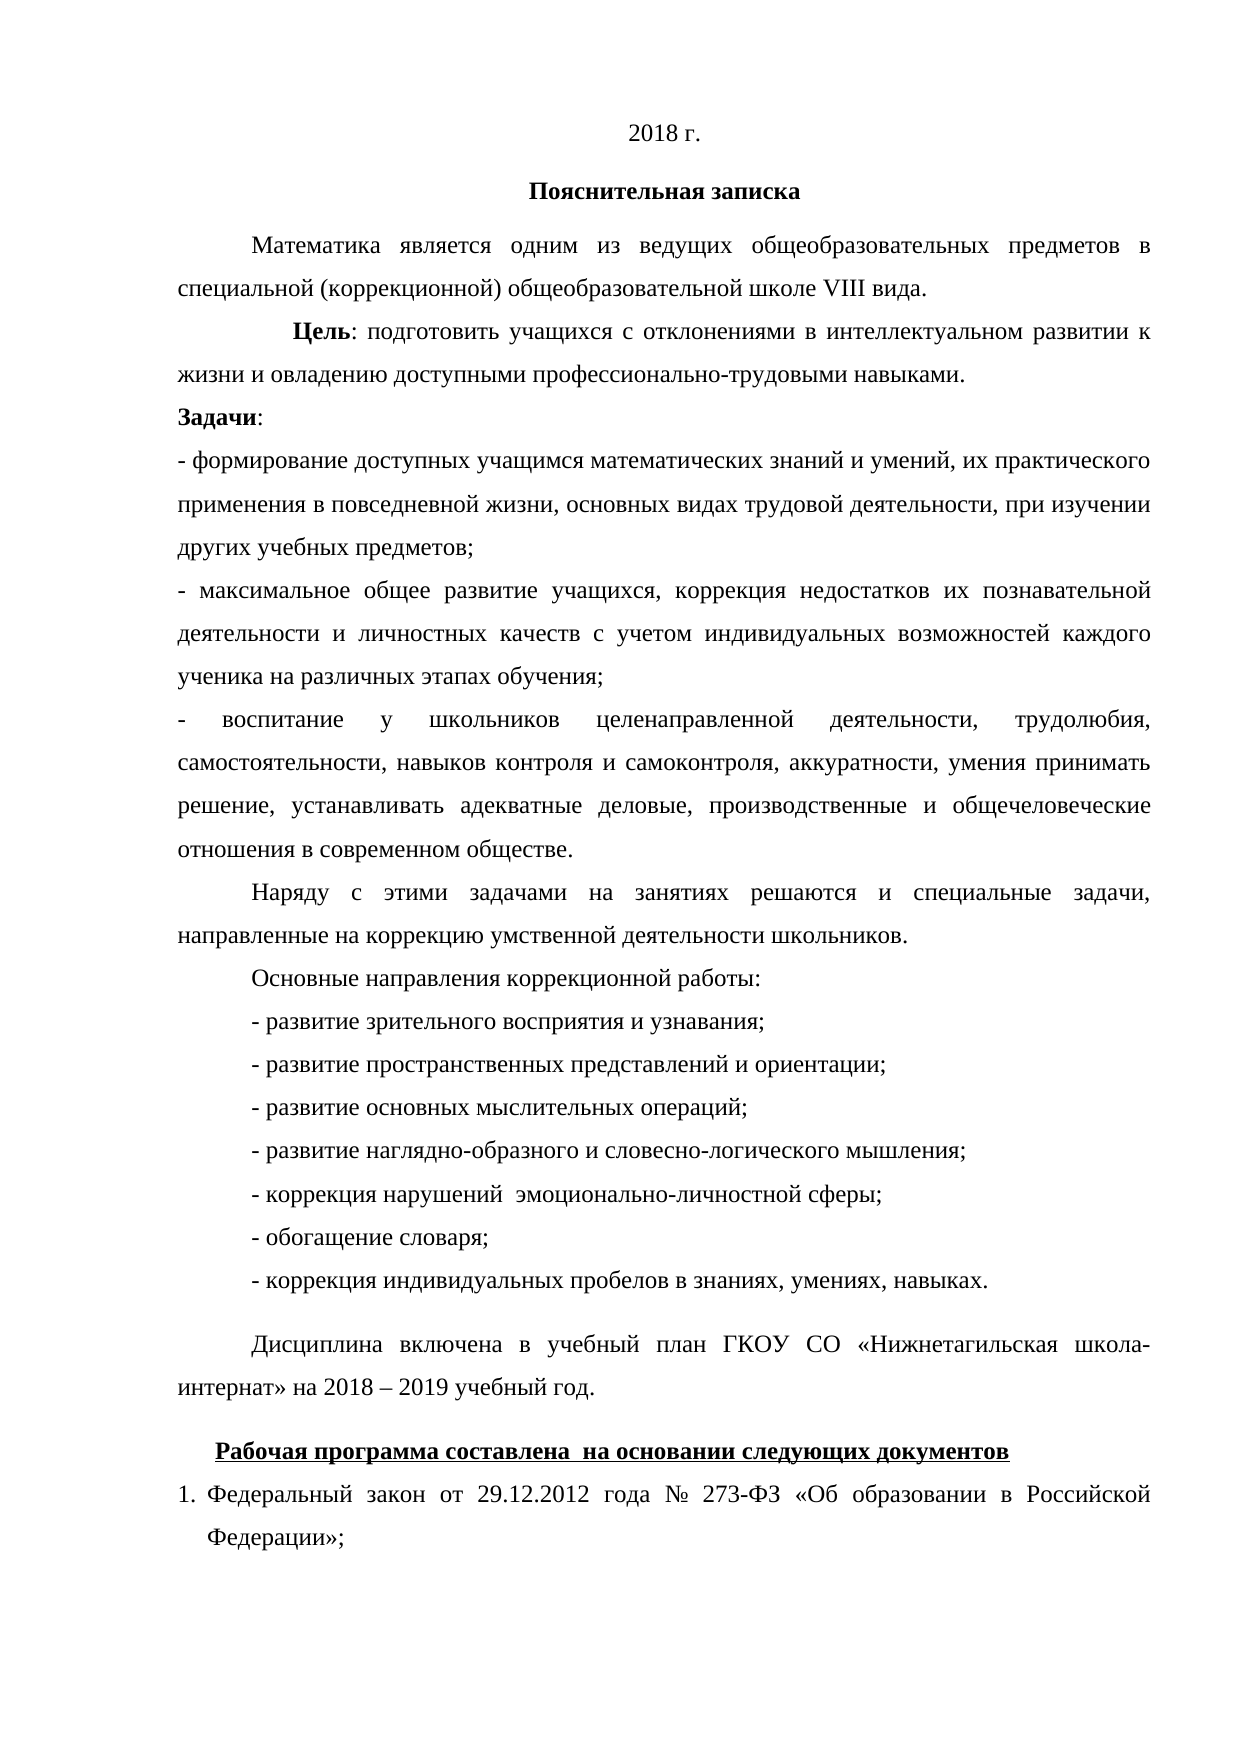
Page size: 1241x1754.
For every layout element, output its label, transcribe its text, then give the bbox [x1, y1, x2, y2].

text Задачи: [177, 402, 1152, 431]
text Наряду с этими задачами на занятиях решаются и специальные задачи, направленные на коррекцию умственной деятельности школьников. [177, 877, 1152, 949]
list Дисциплина включена в учебный план ГКОУ СО «Нижнетагильская школа-интернат» на 2018 – 2019 учебный год. [177, 1329, 1152, 1401]
text - развитие зрительного восприятия и узнавания; [177, 1006, 1152, 1035]
text - коррекция нарушений эмоционально-личностной сферы; [177, 1179, 1152, 1207]
text Математика является одним из ведущих общеобразовательных предметов в специальной (коррекционной) общеобразовательной школе VIII вида. [177, 230, 1152, 302]
text - воспитание у школьников целенаправленной деятельности, трудолюбия, самостоятельности, навыков контроля и самоконтроля, аккуратности, умения принимать решение, устанавливать адекватные деловые, производственные и общечеловеческие отношения в современном обществе. [177, 704, 1152, 862]
text Основные направления коррекционной работы: [177, 963, 1152, 992]
text - развитие наглядно-образного и словесно-логического мышления; [177, 1136, 1152, 1164]
text 2018 г. [177, 118, 1152, 147]
text Пояснительная записка [177, 176, 1152, 205]
list Федеральный закон от 29.12.2012 года № 273-ФЗ «Об образовании в Российской Федерации»; [177, 1479, 1152, 1551]
text Рабочая программа составлена на основании следующих документов [177, 1436, 1152, 1465]
text - развитие основных мыслительных операций; [177, 1092, 1152, 1121]
text Цель: подготовить учащихся с отклонениями в интеллектуальном развитии к жизни и овладению доступными профессионально-трудовыми навыками. [177, 316, 1152, 388]
text - коррекция индивидуальных пробелов в знаниях, умениях, навыках. [177, 1265, 1152, 1294]
text - максимальное общее развитие учащихся, коррекция недостатков их познавательной деятельности и личностных качеств с учетом индивидуальных возможностей каждого ученика на различных этапах обучения; [177, 575, 1152, 690]
text - развитие пространственных представлений и ориентации; [177, 1049, 1152, 1078]
text - обогащение словаря; [177, 1222, 1152, 1251]
text - формирование доступных учащимся математических знаний и умений, их практического применения в повседневной жизни, основных видах трудовой деятельности, при изучении других учебных предметов; [177, 446, 1152, 561]
